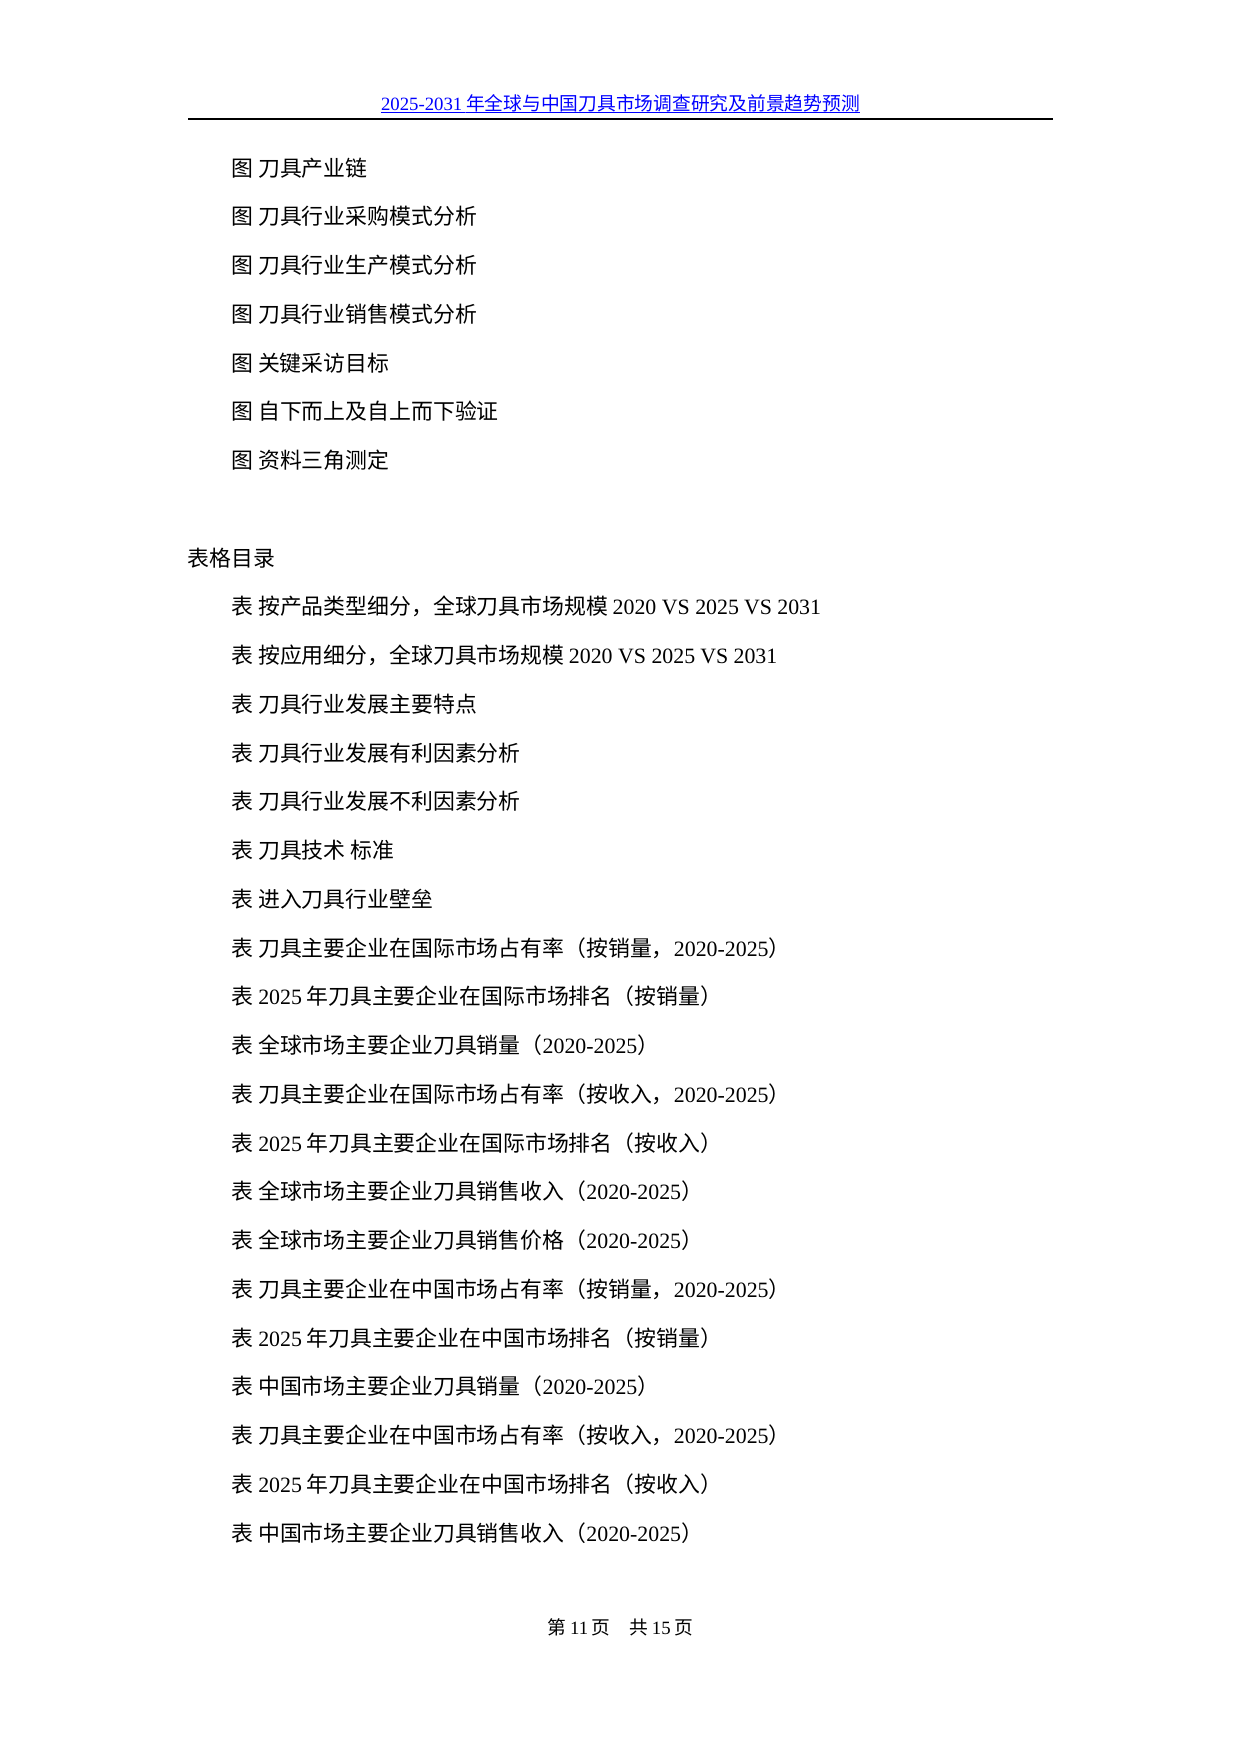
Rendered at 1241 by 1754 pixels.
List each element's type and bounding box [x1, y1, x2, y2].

text [187, 150, 1053, 1548]
